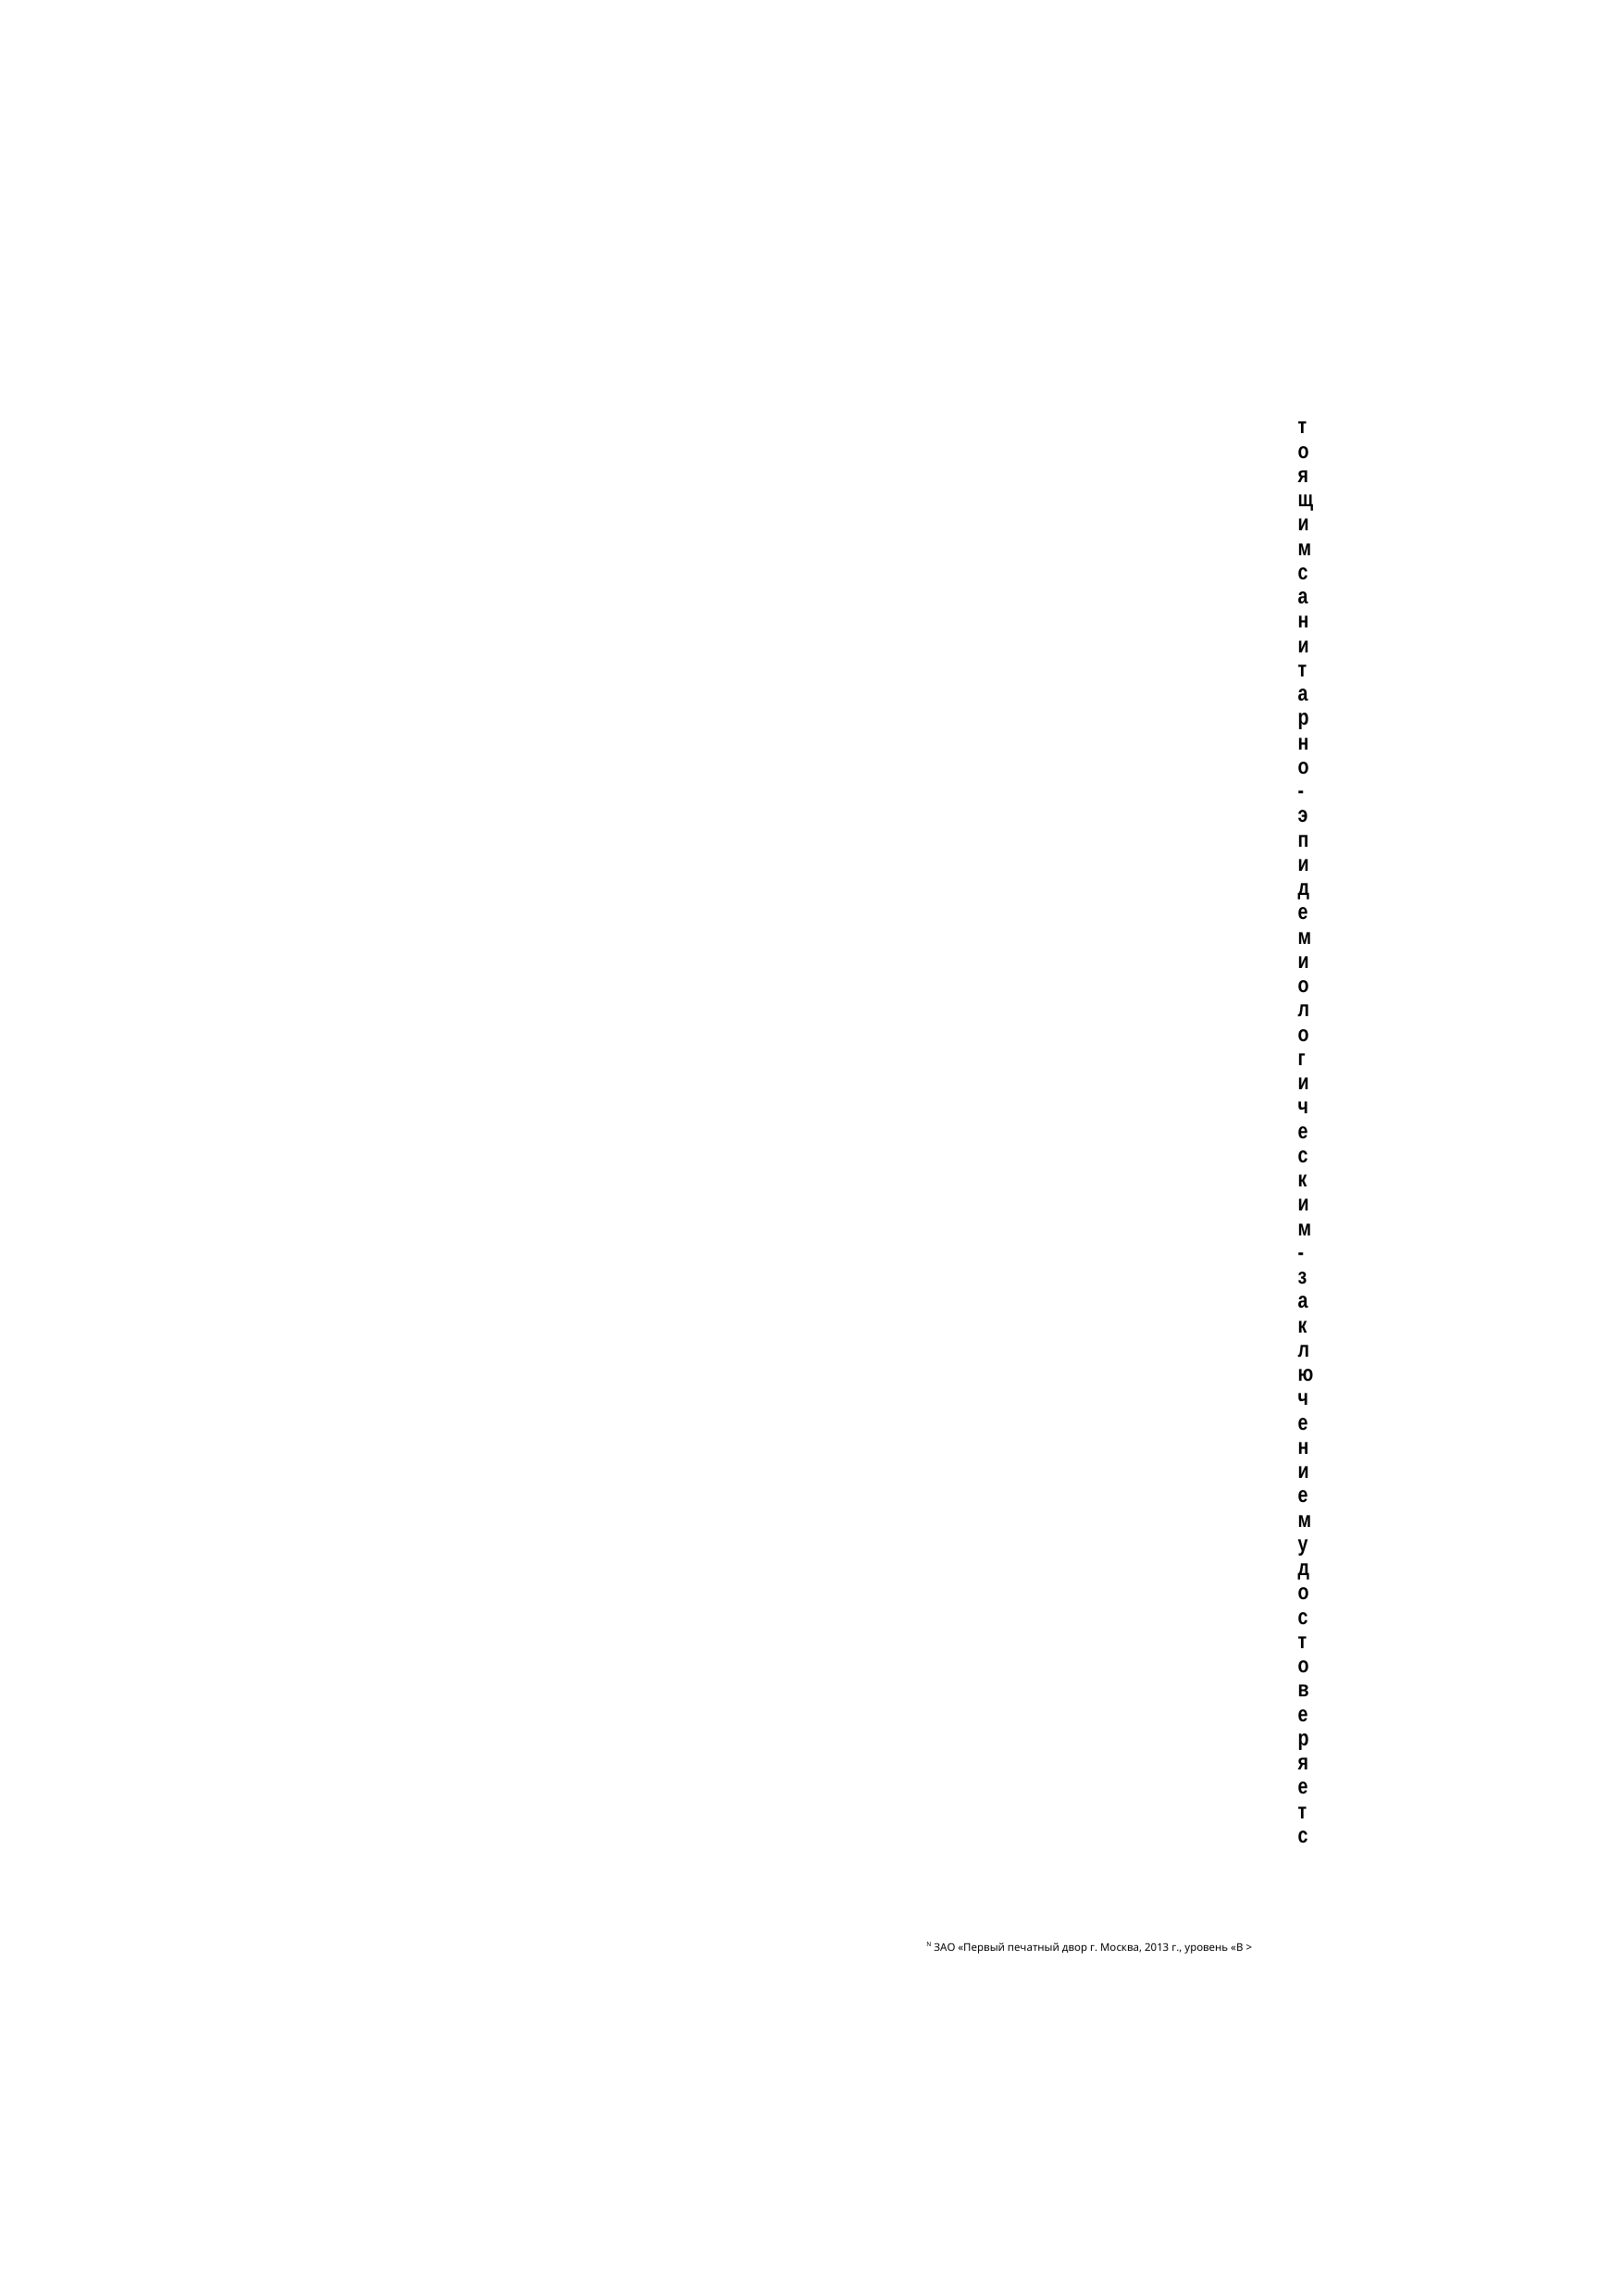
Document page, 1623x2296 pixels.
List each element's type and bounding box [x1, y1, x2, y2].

text [1297, 415, 1311, 1848]
